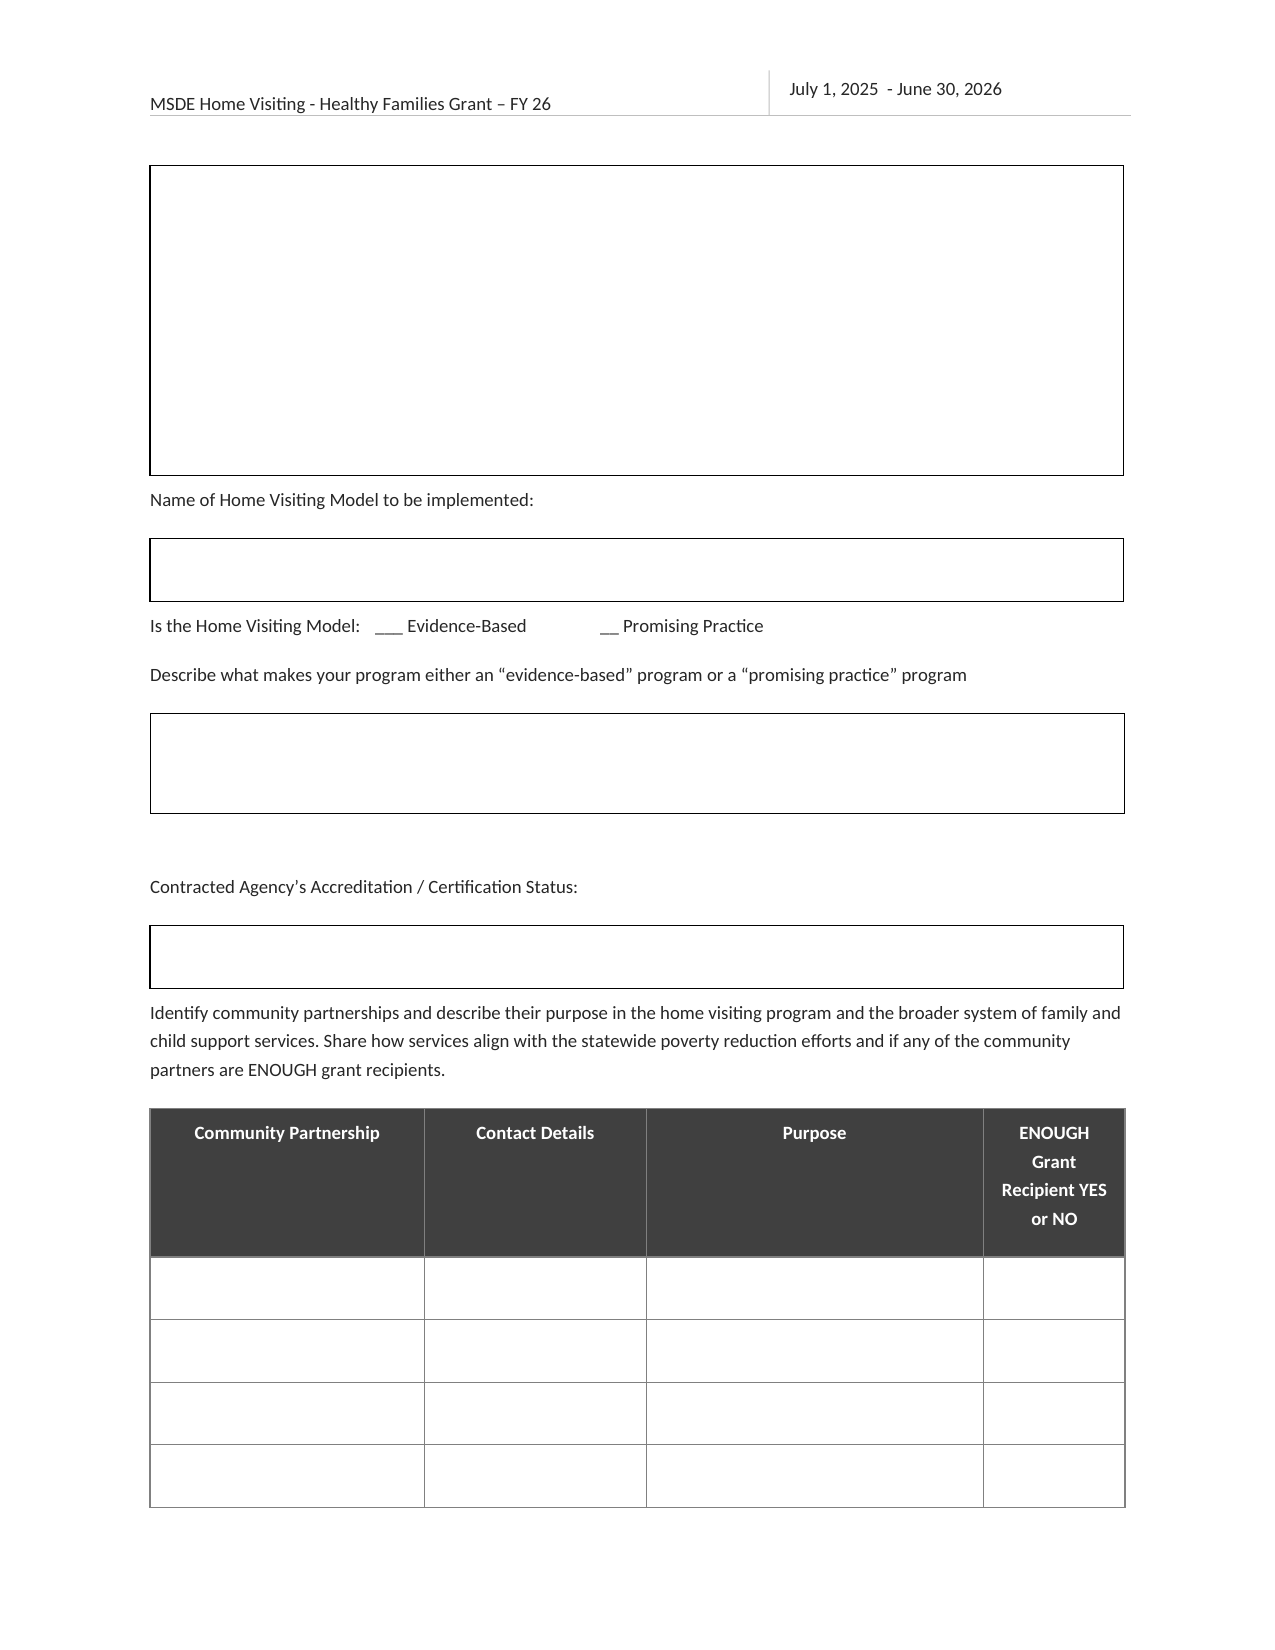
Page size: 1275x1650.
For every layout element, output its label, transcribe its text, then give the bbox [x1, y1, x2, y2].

table_cell [984, 1445, 1124, 1507]
table_cell [425, 1320, 646, 1382]
table_cell [425, 1258, 646, 1319]
table_cell [151, 1258, 424, 1319]
table_cell [425, 1445, 646, 1507]
table_cell [647, 1320, 983, 1382]
text Name of Home Visiting Model to be implemented: [150, 488, 1125, 511]
table_header [151, 714, 1124, 812]
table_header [984, 1109, 1124, 1256]
table_cell [151, 1320, 424, 1382]
table_cell [647, 1383, 983, 1444]
text Identify community partnerships and describe their purpose in the home visiting program and the broader system of family and child support services. Share how services align with the statewide poverty reduction efforts and if any of the community partners are ENOUGH grant recipients. [150, 1001, 1125, 1081]
table_cell [647, 1258, 983, 1319]
text Contracted Agency’s Accreditation / Certification Status: [150, 875, 1125, 898]
table_cell [647, 1445, 983, 1507]
table_cell [425, 1383, 646, 1444]
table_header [151, 1109, 424, 1256]
table_cell [984, 1320, 1124, 1382]
table_cell [984, 1383, 1124, 1444]
text Is the Home Visiting Model: ___ Evidence-Based __ Promising Practice [150, 614, 1125, 637]
table_cell [984, 1258, 1124, 1319]
table_header [151, 539, 1123, 601]
table_header Contact Details [425, 1109, 646, 1256]
table_header [151, 926, 1123, 987]
table_cell [151, 1383, 424, 1444]
table_cell [151, 1445, 424, 1507]
table_header Purpose [647, 1109, 983, 1256]
table_header [151, 166, 1123, 475]
text Describe what makes your program either an “evidence-based” program or a “promising practice” program [150, 664, 1125, 687]
